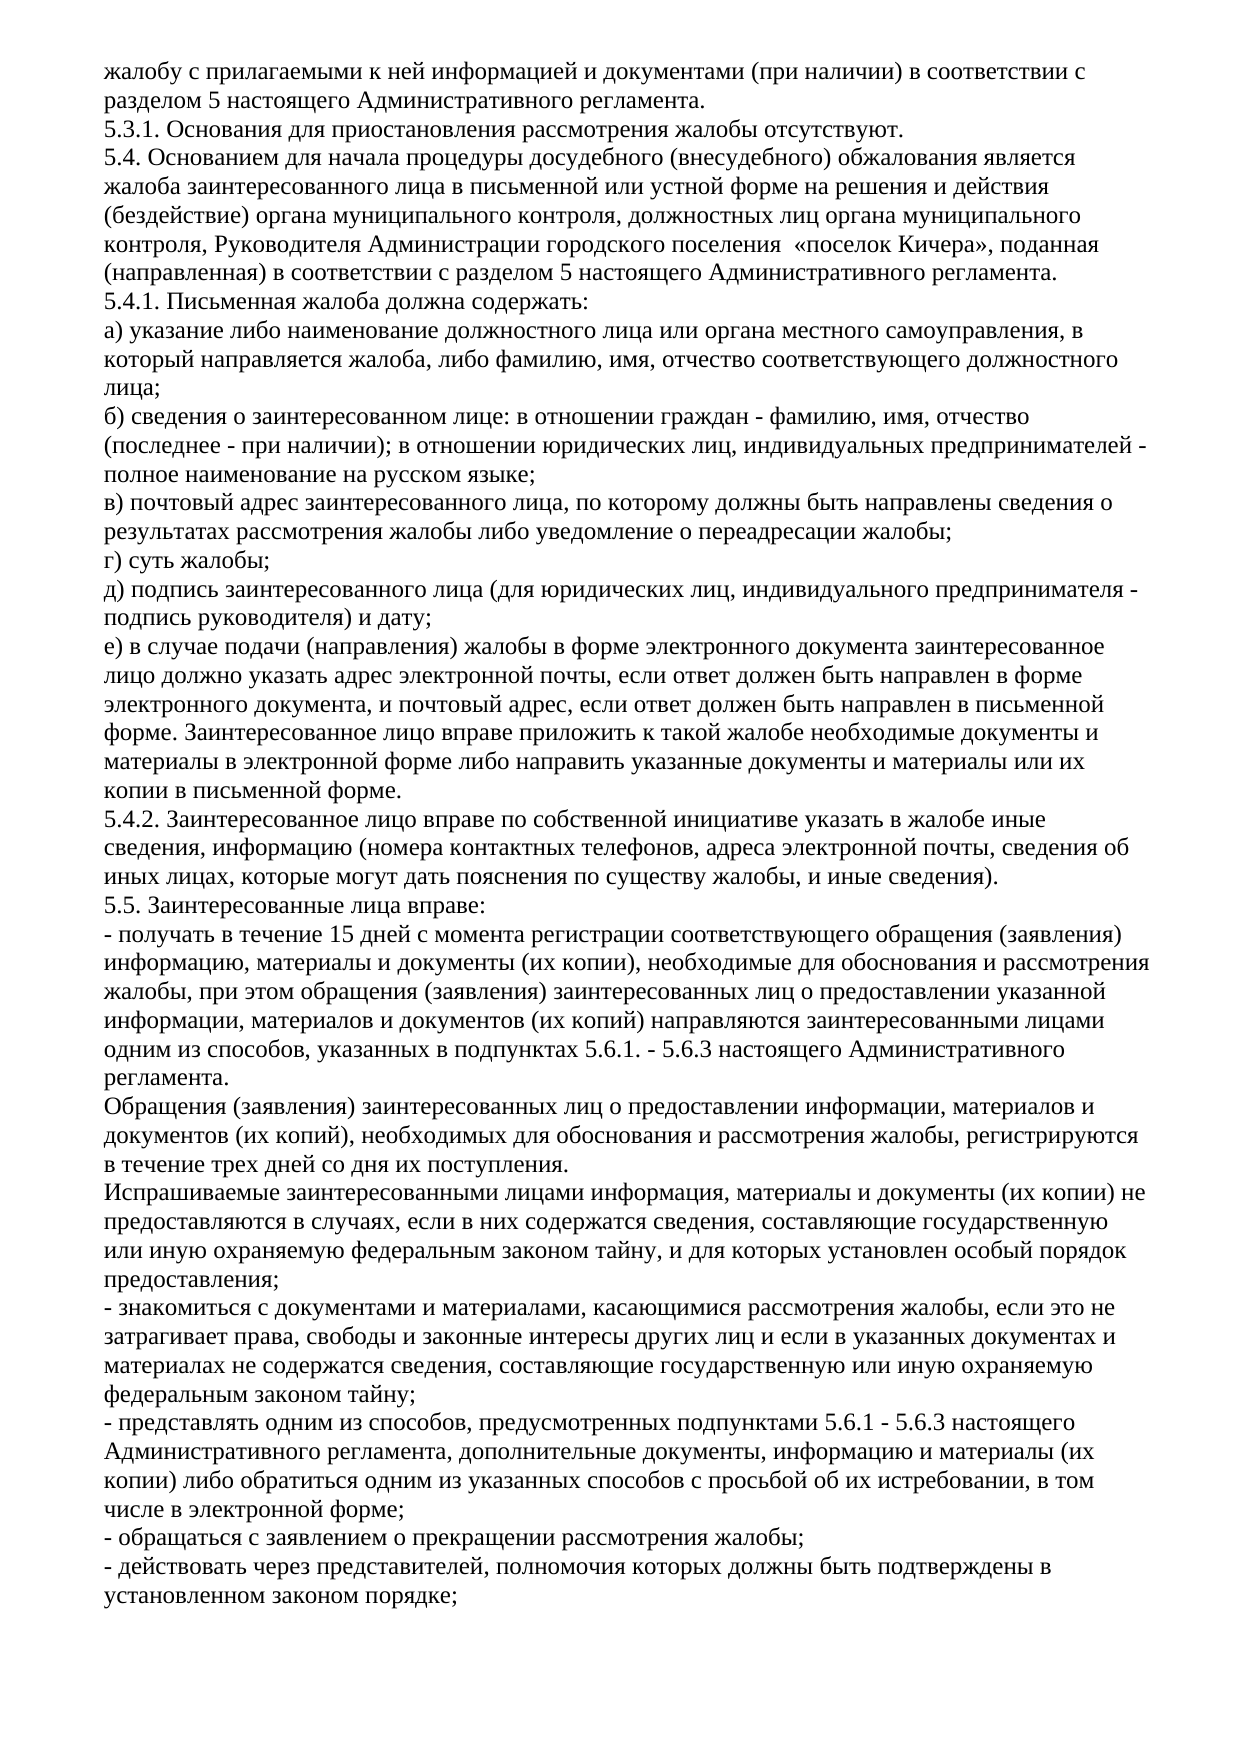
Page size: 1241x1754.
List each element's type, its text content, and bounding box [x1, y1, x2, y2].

text г) суть жалобы; [103, 545, 1152, 574]
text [103, 56, 1152, 114]
text а) указание либо наименование должностного лица или органа местного самоуправления, в который направляется жалоба, либо фамилию, имя, отчество соответствующего должностного лица; [103, 315, 1152, 401]
text в) почтовый адрес заинтересованного лица, по которому должны быть направлены сведения о результатах рассмотрения жалобы либо уведомление о переадресации жалобы; [103, 487, 1152, 545]
text - знакомиться с документами и материалами, касающимися рассмотрения жалобы, если это не затрагивает права, свободы и законные интересы других лиц и если в указанных документах и материалах не содержатся сведения, составляющие государственную или иную охраняемую федеральным законом тайну; [103, 1292, 1152, 1407]
text - действовать через представителей, полномочия которых должны быть подтверждены в установленном законом порядке; [103, 1551, 1152, 1609]
text 5.5. Заинтересованные лица вправе: [103, 890, 1152, 919]
text б) сведения о заинтересованном лице: в отношении граждан - фамилию, имя, отчество (последнее - при наличии); в отношении юридических лиц, индивидуальных предпринимателей - полное наименование на русском языке; [103, 401, 1152, 487]
text 5.4.2. Заинтересованное лицо вправе по собственной инициативе указать в жалобе иные сведения, информацию (номера контактных телефонов, адреса электронной почты, сведения об иных лицах, которые могут дать пояснения по существу жалобы, и иные сведения). [103, 804, 1152, 890]
text 5.4. Основанием для начала процедуры досудебного (внесудебного) обжалования является жалоба заинтересованного лица в письменной или устной форме на решения и действия (бездействие) органа муниципального контроля, должностных лиц органа муниципального контроля, Руководителя Администрации городского поселения «поселок Кичера», поданная (направленная) в соответствии с разделом 5 настоящего Административного регламента. [103, 142, 1152, 286]
text - обращаться с заявлением о прекращении рассмотрения жалобы; [103, 1522, 1152, 1551]
text 5.4.1. Письменная жалоба должна содержать: [103, 286, 1152, 315]
text Обращения (заявления) заинтересованных лиц о предоставлении информации, материалов и документов (их копий), необходимых для обоснования и рассмотрения жалобы, регистрируются в течение трех дней со дня их поступления. Испрашиваемые заинтересованными лицами информация, материалы и документы (их копии) не предоставляются в случаях, если в них содержатся сведения, составляющие государственную или иную охраняемую федеральным законом тайну, и для которых установлен особый порядок предоставления; [103, 1091, 1152, 1292]
text е) в случае подачи (направления) жалобы в форме электронного документа заинтересованное лицо должно указать адрес электронной почты, если ответ должен быть направлен в форме электронного документа, и почтовый адрес, если ответ должен быть направлен в письменной форме. Заинтересованное лицо вправе приложить к такой жалобе необходимые документы и материалы в электронной форме либо направить указанные документы и материалы или их копии в письменной форме. [103, 631, 1152, 804]
text д) подпись заинтересованного лица (для юридических лиц, индивидуального предпринимателя - подпись руководителя) и дату; [103, 574, 1152, 631]
text 5.3.1. Основания для приостановления рассмотрения жалобы отсутствуют. [103, 114, 1152, 142]
text - представлять одним из способов, предусмотренных подпунктами 5.6.1 - 5.6.3 настоящего Административного регламента, дополнительные документы, информацию и материалы (их копии) либо обратиться одним из указанных способов с просьбой об их истребовании, в том числе в электронной форме; [103, 1407, 1152, 1522]
text - получать в течение 15 дней с момента регистрации соответствующего обращения (заявления) информацию, материалы и документы (их копии), необходимые для обоснования и рассмотрения жалобы, при этом обращения (заявления) заинтересованных лиц о предоставлении указанной информации, материалов и документов (их копий) направляются заинтересованными лицами одним из способов, указанных в подпунктах 5.6.1. - 5.6.3 настоящего Административного регламента. [103, 919, 1152, 1091]
